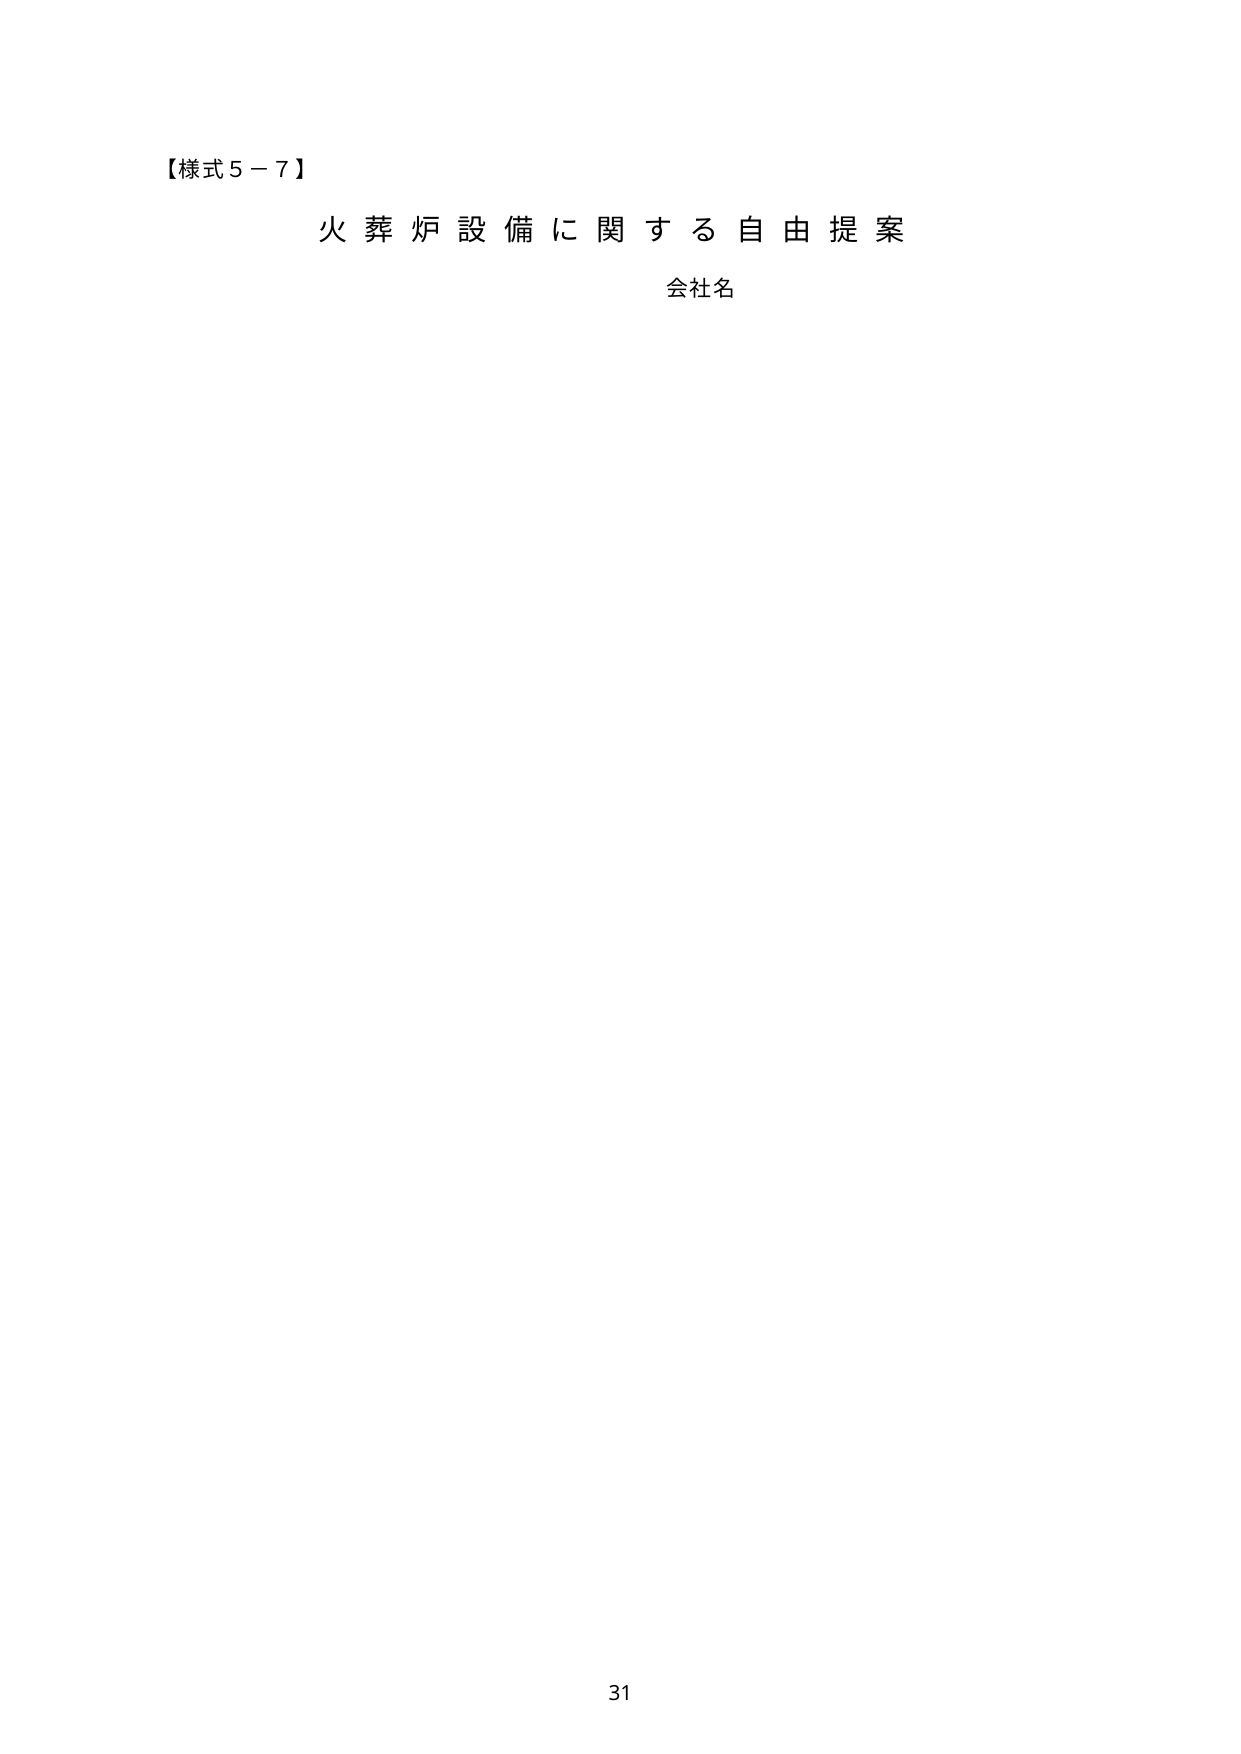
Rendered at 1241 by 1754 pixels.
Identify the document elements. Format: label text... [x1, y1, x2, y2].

text 【様式５－７】 [156, 138, 1085, 198]
text 会社名 [658, 257, 1085, 317]
text 火葬炉設備に関する自由提案 [156, 198, 1085, 257]
